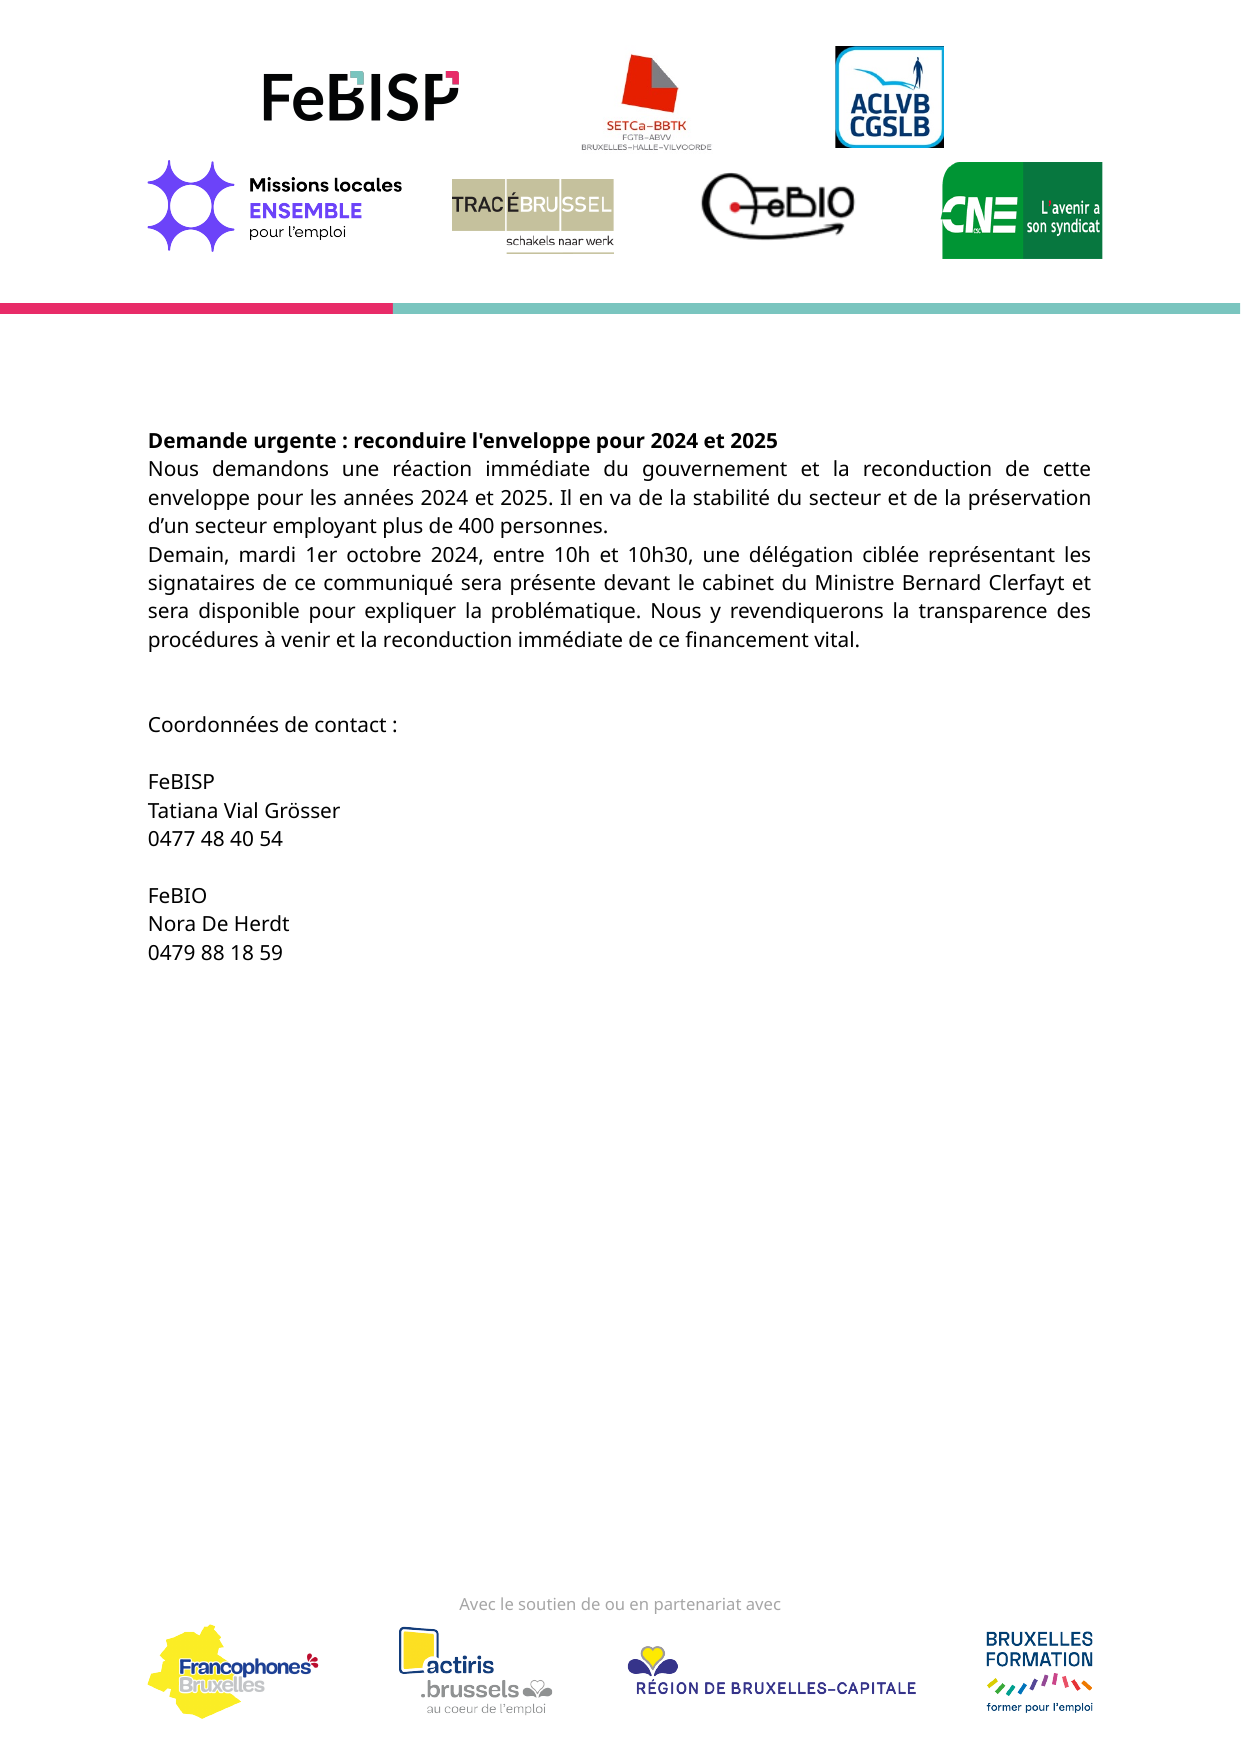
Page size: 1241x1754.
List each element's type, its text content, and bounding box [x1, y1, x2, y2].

text 0477 48 40 54 [148, 824, 1093, 853]
text Tatiana Vial Grösser [148, 796, 1093, 824]
picture [147, 160, 402, 252]
text FeBIO [148, 881, 1093, 909]
picture [839, 50, 942, 145]
text Nora De Herdt [148, 909, 1093, 938]
picture [451, 179, 617, 258]
text Demande urgente : reconduire l'enveloppe pour 2024 et 2025 [148, 426, 1093, 454]
picture [835, 137, 844, 148]
picture [147, 1615, 1093, 1748]
picture [263, 71, 459, 121]
text FeBISP [148, 767, 1093, 796]
picture [698, 172, 858, 241]
text Demain, mardi 1er octobre 2024, entre 10h et 10h30, une délégation ciblée représentant les signataires de ce communiqué sera présente devant le cabinet du Ministre Bernard Clerfayt et sera disponible pour expliquer la problématique. Nous y revendiquerons la transparence des procédures à venir et la reconduction immédiate de ce financement vital. [148, 540, 1093, 653]
picture [835, 46, 847, 57]
text 0479 88 18 59 [148, 938, 1093, 966]
picture [581, 45, 718, 160]
picture [940, 162, 1103, 259]
text Coordonnées de contact : [148, 710, 1093, 739]
text Nous demandons une réaction immédiate du gouvernement et la reconduction de cette enveloppe pour les années 2024 et 2025. Il en va de la stabilité du secteur et de la préservation d’un secteur employant plus de 400 personnes. [148, 454, 1093, 540]
picture [936, 141, 944, 148]
